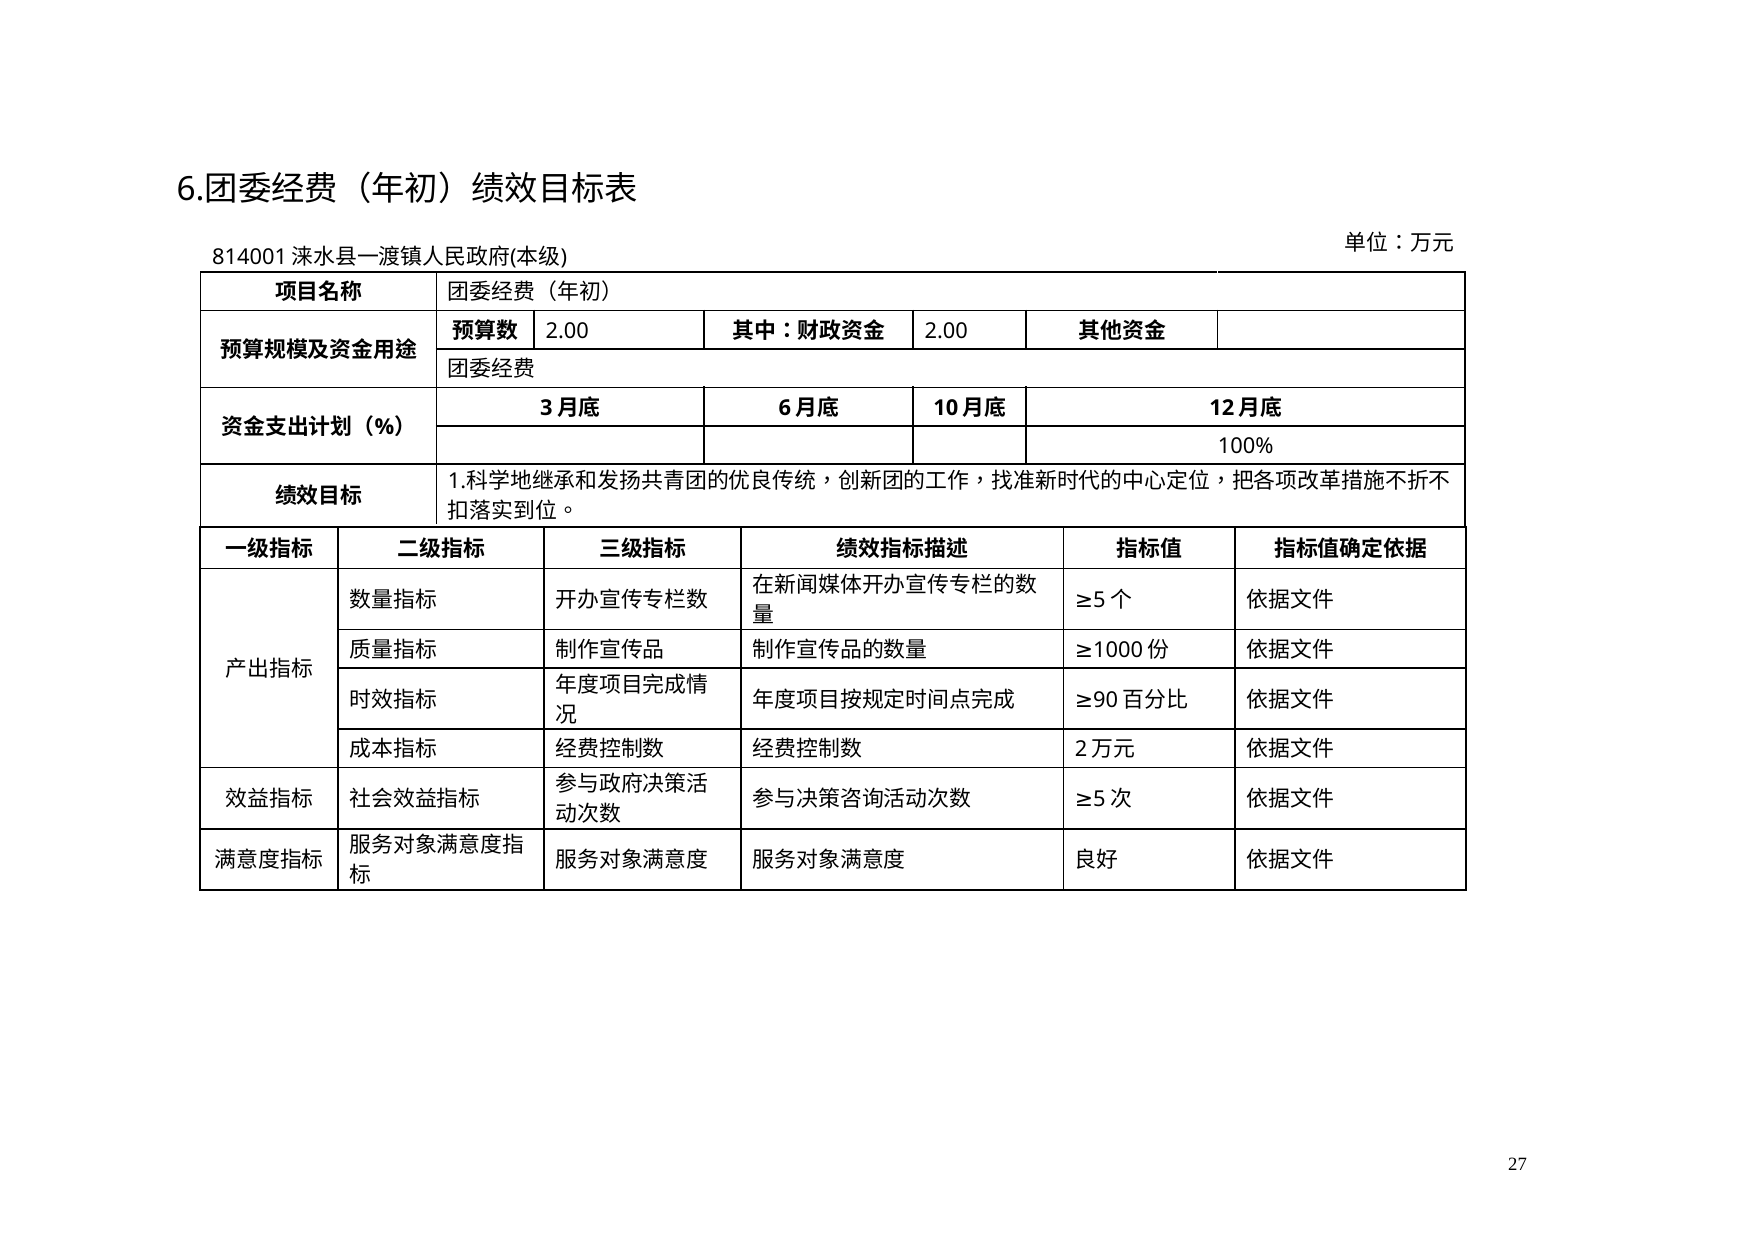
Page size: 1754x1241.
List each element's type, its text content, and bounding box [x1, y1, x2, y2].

table_cell 服务对象满意度 [742, 830, 1063, 889]
table_cell 满意度指标 [201, 830, 337, 889]
table_cell 制作宣传品的数量 [742, 630, 1063, 667]
table_cell 其中：财政资金 [705, 311, 912, 348]
table_cell ≥90百分比 [1064, 669, 1234, 728]
table_cell 产出指标 [201, 569, 337, 767]
table_header 单位：万元 [1218, 212, 1464, 271]
table_cell 成本指标 [339, 730, 543, 767]
table_cell 项目名称 [201, 273, 436, 309]
table_cell 服务对象满意度指标 [339, 830, 543, 889]
table_cell 团委经费（年初） [437, 273, 1464, 309]
table_cell [705, 427, 912, 463]
table_cell 预算数 [437, 311, 533, 348]
table_cell 时效指标 [339, 669, 543, 728]
table_header 指标值确定依据 [1236, 528, 1465, 568]
table_cell 2万元 [1064, 730, 1234, 767]
table_cell 12月底 [1027, 388, 1464, 425]
table_cell 社会效益指标 [339, 768, 543, 828]
table_cell 质量指标 [339, 630, 543, 667]
table_cell 2.00 [914, 311, 1025, 348]
table_cell 6月底 [705, 388, 912, 425]
table_cell 依据文件 [1236, 569, 1465, 629]
table_cell 依据文件 [1236, 630, 1465, 667]
table_cell 在新闻媒体开办宣传专栏的数量 [742, 569, 1063, 629]
table_header 814001涞水县一渡镇人民政府(本级) [201, 212, 1217, 271]
table_cell [437, 427, 703, 463]
table_cell 依据文件 [1236, 830, 1465, 889]
table_cell 数量指标 [339, 569, 543, 629]
table_cell 团委经费 [437, 350, 1464, 386]
table_header 二级指标 [339, 528, 543, 568]
table_cell 绩效目标 [201, 465, 436, 524]
table_cell 3月底 [437, 388, 703, 425]
table_cell 1.科学地继承和发扬共青团的优良传统，创新团的工作，找准新时代的中心定位，把各项改革措施不折不扣落实到位。 [437, 465, 1464, 524]
table_cell [914, 427, 1025, 463]
table_cell 10月底 [914, 388, 1025, 425]
table_cell 经费控制数 [545, 730, 740, 767]
table_cell ≥5个 [1064, 569, 1234, 629]
table_cell 开办宣传专栏数 [545, 569, 740, 629]
table_header 绩效指标描述 [742, 528, 1063, 568]
table_header 一级指标 [201, 528, 337, 568]
table_cell 经费控制数 [742, 730, 1063, 767]
table_cell 依据文件 [1236, 730, 1465, 767]
table_cell 依据文件 [1236, 768, 1465, 828]
table_cell 100% [1027, 427, 1464, 463]
table_cell 参与决策咨询活动次数 [742, 768, 1063, 828]
table_cell 效益指标 [201, 768, 337, 828]
table_cell 参与政府决策活动次数 [545, 768, 740, 828]
table_header 指标值 [1064, 528, 1234, 568]
table_cell ≥5次 [1064, 768, 1234, 828]
table_cell 2.00 [535, 311, 703, 348]
table_cell 年度项目完成情况 [545, 669, 740, 728]
table_cell [1218, 311, 1464, 348]
table_header 三级指标 [545, 528, 740, 568]
table_cell 制作宣传品 [545, 630, 740, 667]
text 6.团委经费（年初）绩效目标表 [118, 164, 1547, 210]
table_cell 服务对象满意度 [545, 830, 740, 889]
table_cell 年度项目按规定时间点完成 [742, 669, 1063, 728]
table_cell 依据文件 [1236, 669, 1465, 728]
table_cell 其他资金 [1027, 311, 1217, 348]
table_cell 良好 [1064, 830, 1234, 889]
table_cell ≥1000份 [1064, 630, 1234, 667]
table_cell 资金支出计划（%） [201, 388, 436, 463]
table_cell 预算规模及资金用途 [201, 311, 436, 386]
